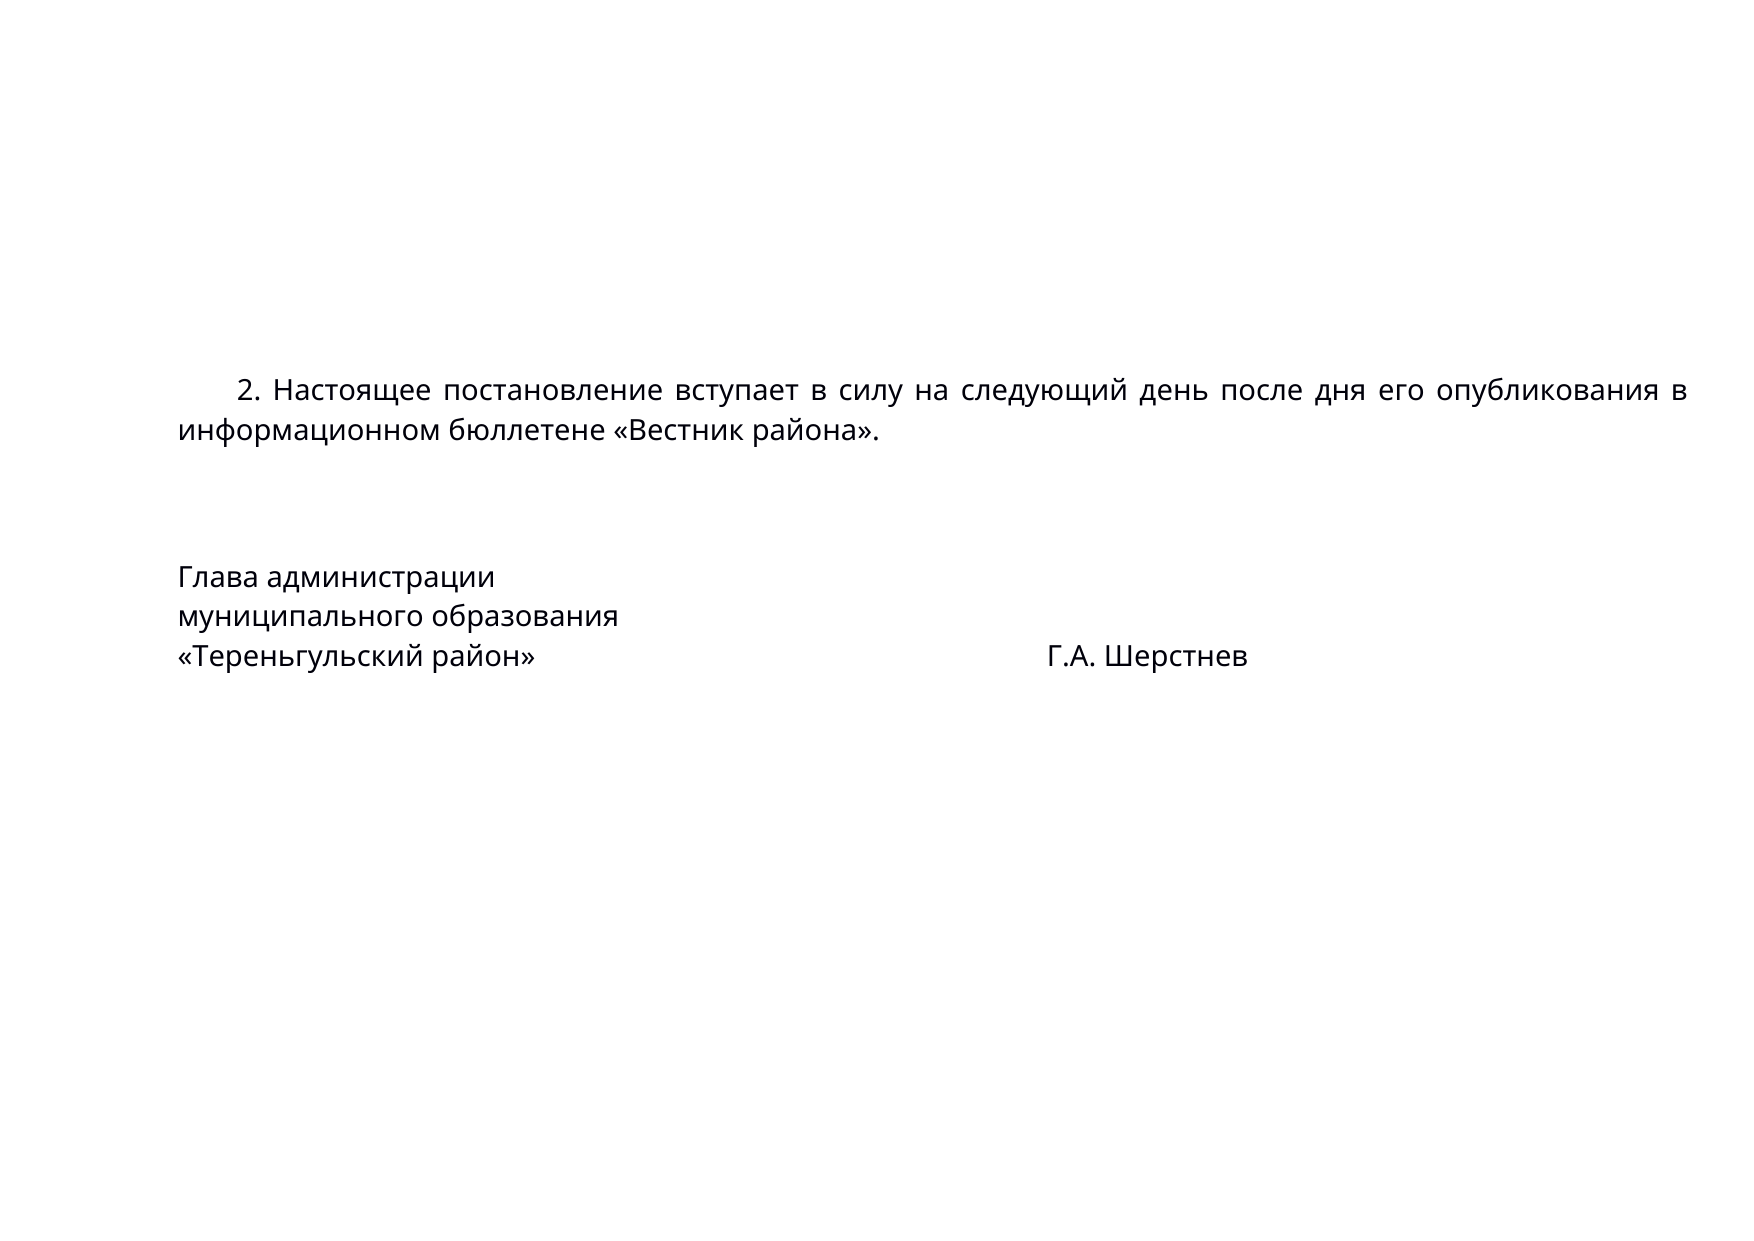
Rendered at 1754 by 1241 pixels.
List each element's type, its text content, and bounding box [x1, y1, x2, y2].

text 2. Настоящее постановление вступает в силу на следующий день после дня его опубликования в информационном бюллетене «Вестник района». [177, 370, 1689, 449]
text муниципального образования [177, 596, 1683, 635]
text «Тереньгульский район» Г.А. Шерстнев [177, 635, 1689, 675]
text Глава администрации [177, 556, 1683, 596]
